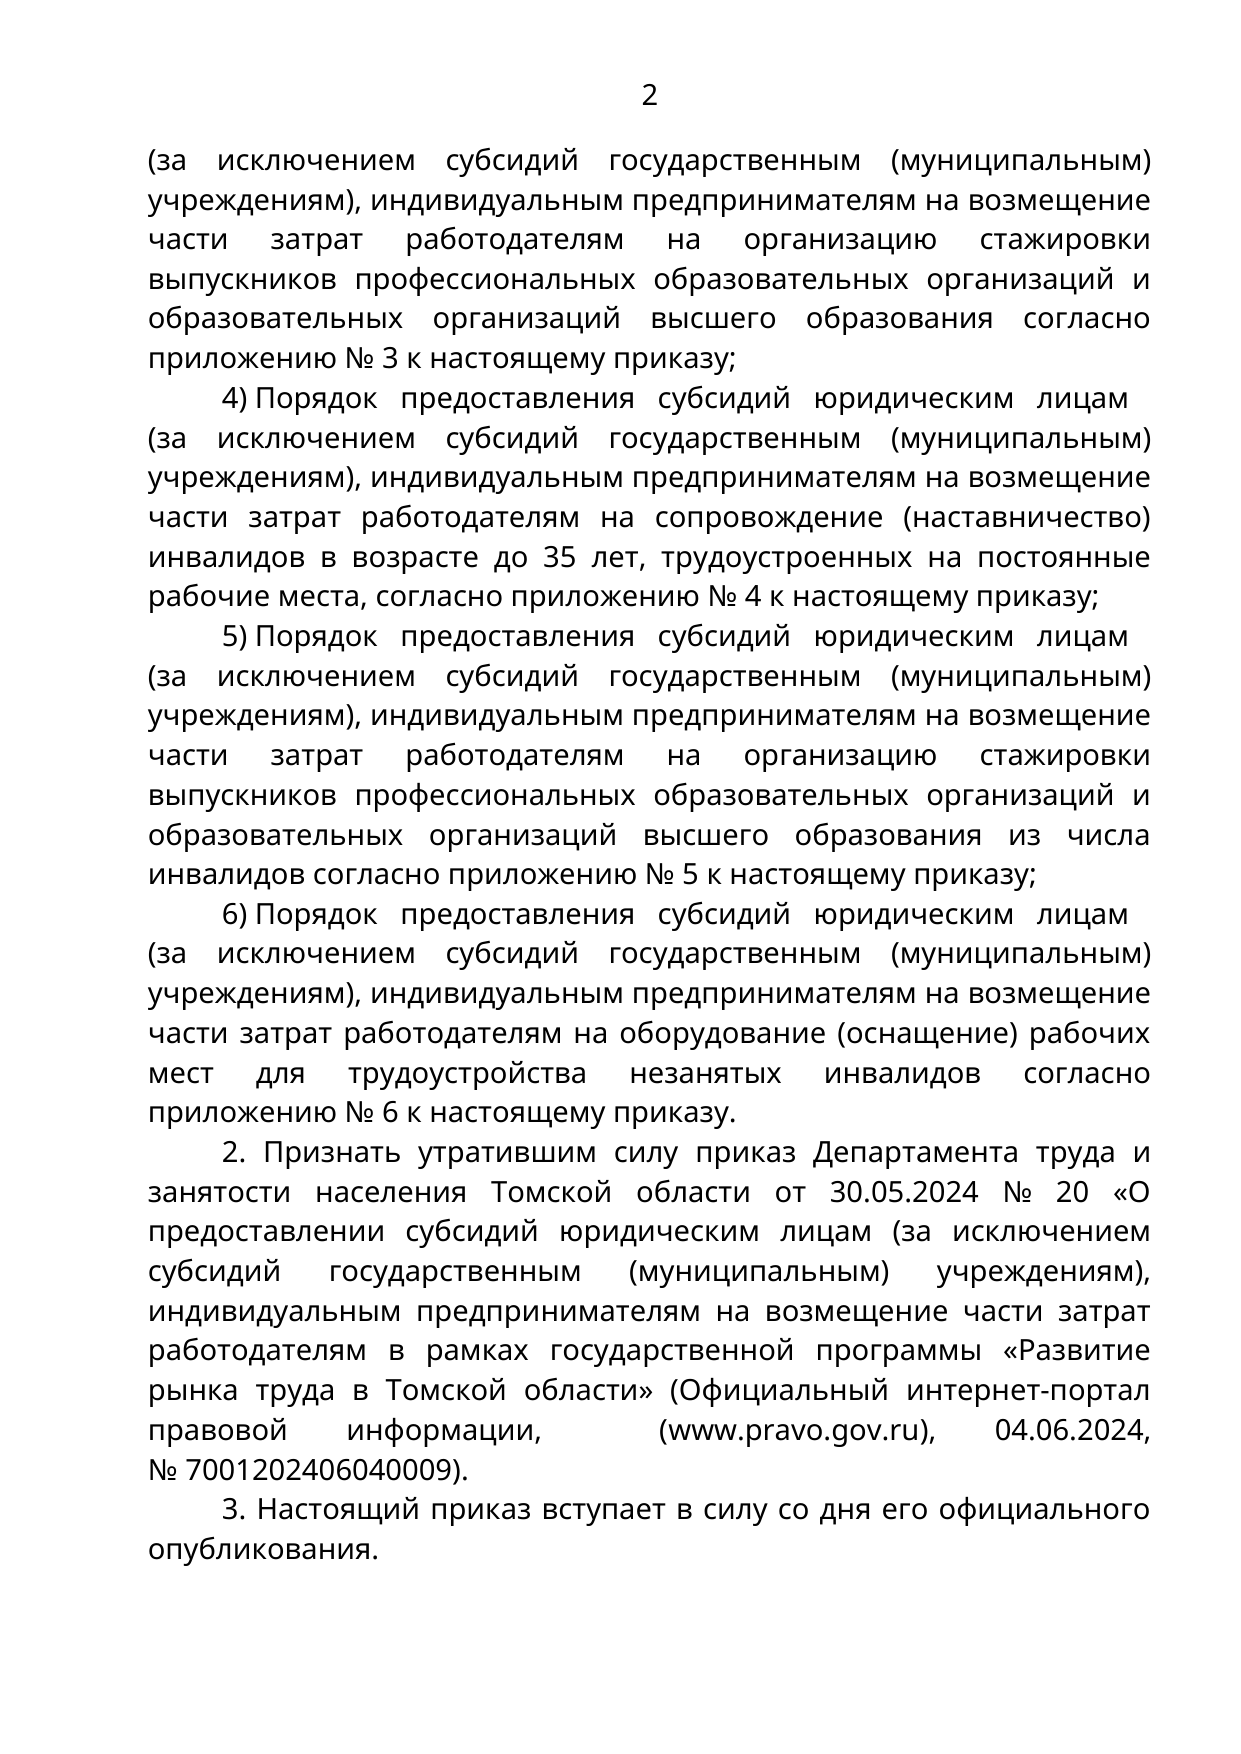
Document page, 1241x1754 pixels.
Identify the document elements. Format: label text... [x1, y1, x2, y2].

text 4) Порядок предоставления субсидий юридическим лицам (за исключением субсидий государственным (муниципальным) учреждениям), индивидуальным предпринимателям на возмещение части затрат работодателям на сопровождение (наставничество) инвалидов в возрасте до 35 лет, трудоустроенных на постоянные рабочие места, согласно приложению № 4 к настоящему приказу; [148, 377, 1152, 615]
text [148, 139, 1152, 377]
text 2. Признать утратившим силу приказ Департамента труда и занятости населения Томской области от 30.05.2024 № 20 «О предоставлении субсидий юридическим лицам (за исключением субсидий государственным (муниципальным) учреждениям), индивидуальным предпринимателям на возмещение части затрат работодателям в рамках государственной программы «Развитие рынка труда в Томской области» (Официальный интернет-портал правовой информации, (www.pravo.gov.ru), 04.06.2024, № 7001202406040009). [148, 1131, 1152, 1488]
text 5) Порядок предоставления субсидий юридическим лицам (за исключением субсидий государственным (муниципальным) учреждениям), индивидуальным предпринимателям на возмещение части затрат работодателям на организацию стажировки выпускников профессиональных образовательных организаций и образовательных организаций высшего образования из числа инвалидов согласно приложению № 5 к настоящему приказу; [148, 615, 1152, 893]
text 6) Порядок предоставления субсидий юридическим лицам (за исключением субсидий государственным (муниципальным) учреждениям), индивидуальным предпринимателям на возмещение части затрат работодателям на оборудование (оснащение) рабочих мест для трудоустройства незанятых инвалидов согласно приложению № 6 к настоящему приказу. [148, 893, 1152, 1131]
title 3. Настоящий приказ вступает в силу со дня его официального опубликования. [148, 1488, 1152, 1568]
